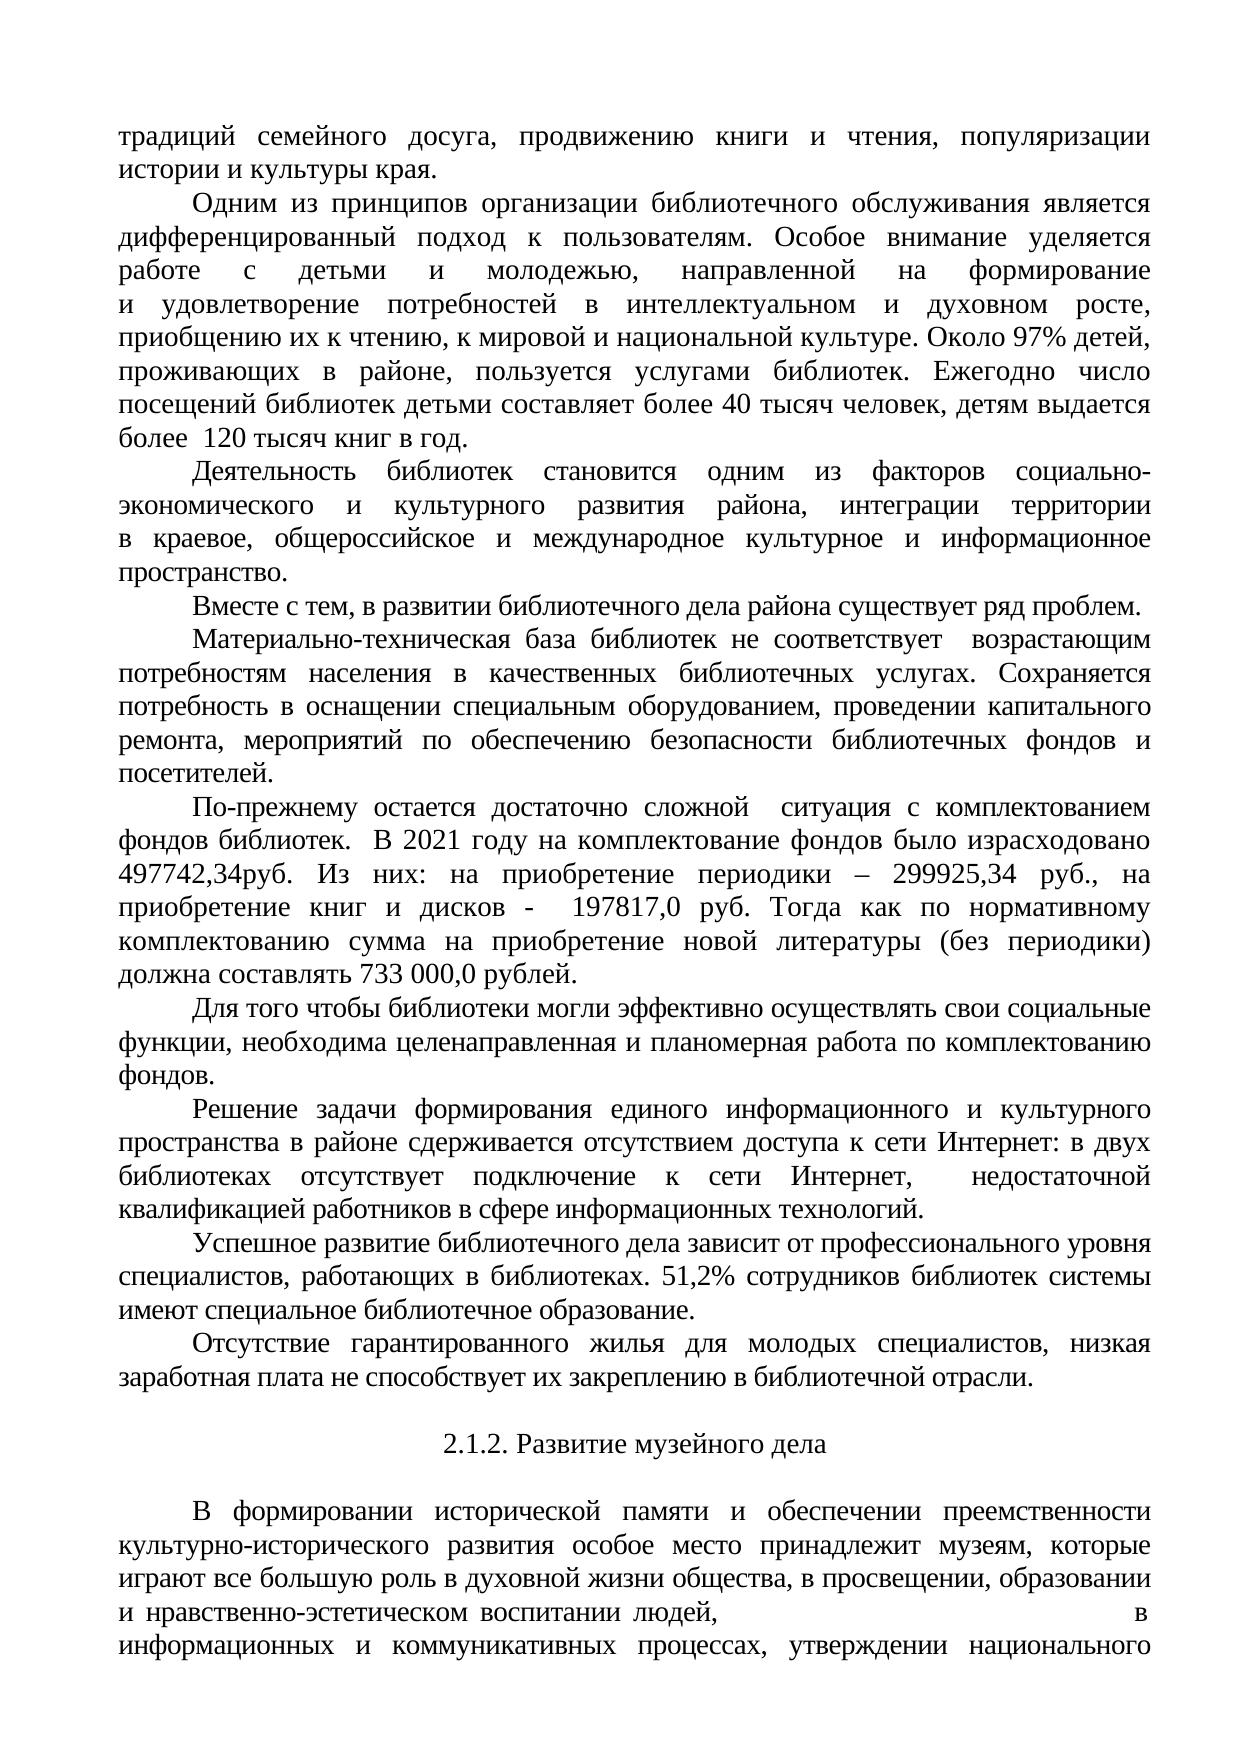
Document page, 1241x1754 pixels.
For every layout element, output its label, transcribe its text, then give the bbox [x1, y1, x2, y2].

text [118, 1493, 1152, 1661]
text 2.1.2. Развитие музейного дела [118, 1426, 1152, 1460]
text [118, 118, 1152, 185]
text Для того чтобы библиотеки могли эффективно осуществлять свои социальные функции, необходима целенаправленная и планомерная работа по комплектованию фондов. [118, 990, 1152, 1091]
text Материально-техническая база библиотек не соответствует возрастающим потребностям населения в качественных библиотечных услугах. Сохраняется потребность в оснащении специальным оборудованием, проведении капитального ремонта, мероприятий по обеспечению безопасности библиотечных фондов и посетителей. [118, 621, 1152, 789]
text Решение задачи формирования единого информационного и культурного пространства в районе сдерживается отсутствием доступа к сети Интернет: в двух библиотеках отсутствует подключение к сети Интернет, недостаточной квалификацией работников в сфере информационных технологий. [118, 1091, 1152, 1225]
text Вместе с тем, в развитии библиотечного дела района существует ряд проблем. [118, 588, 1152, 621]
text Отсутствие гарантированного жилья для молодых специалистов, низкая заработная плата не способствует их закреплению в библиотечной отрасли. [118, 1326, 1152, 1393]
text Деятельность библиотек становится одним из факторов социально-экономического и культурного развития района, интеграции территории в краевое, общероссийское и международное культурное и информационное пространство. [118, 453, 1152, 588]
text Успешное развитие библиотечного дела зависит от профессионального уровня специалистов, работающих в библиотеках. 51,2% сотрудников библиотек системы имеют специальное библиотечное образование. [118, 1225, 1152, 1326]
text Одним из принципов организации библиотечного обслуживания является дифференцированный подход к пользователям. Особое внимание уделяется работе с детьми и молодежью, направленной на формирование и удовлетворение потребностей в интеллектуальном и духовном росте, приобщению их к чтению, к мировой и национальной культуре. Около 97% детей, проживающих в районе, пользуется услугами библиотек. Ежегодно число посещений библиотек детьми составляет более 40 тысяч человек, детям выдается более 120 тысяч книг в год. [118, 185, 1152, 453]
text По-прежнему остается достаточно сложной ситуация с комплектованием фондов библиотек. В 2021 году на комплектование фондов было израсходовано 497742,34руб. Из них: на приобретение периодики – 299925,34 руб., на приобретение книг и дисков - 197817,0 руб. Тогда как по нормативному комплектованию сумма на приобретение новой литературы (без периодики) должна составлять 733 000,0 рублей. [118, 789, 1152, 990]
